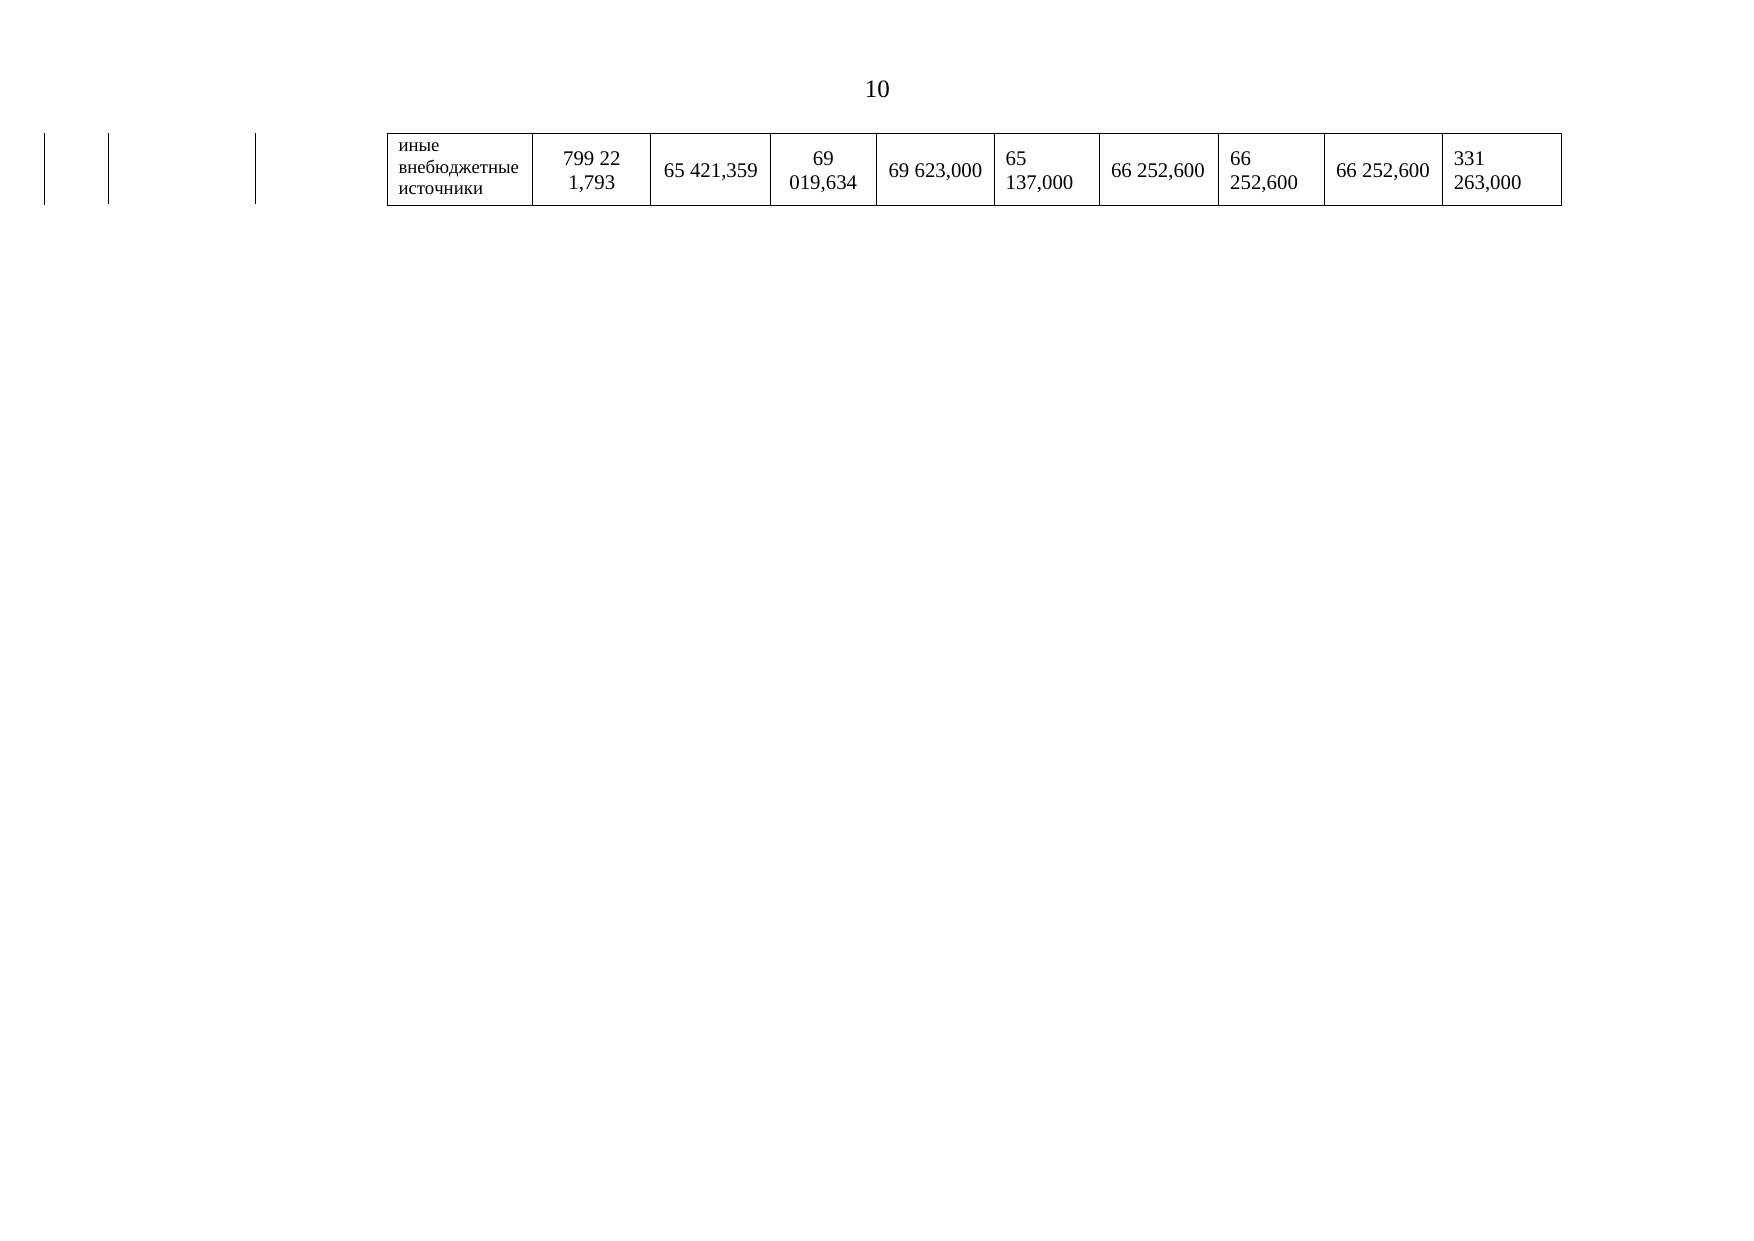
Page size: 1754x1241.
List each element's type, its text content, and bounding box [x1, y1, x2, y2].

table_cell 66 252,600 [1100, 134, 1218, 205]
table_cell 69 019,634 [771, 134, 876, 205]
table_cell 69 623,000 [877, 134, 994, 205]
table_cell 799 221,793 [533, 134, 650, 205]
table_cell 331 263,000 [1443, 134, 1561, 205]
table_cell иные внебюджетные источники [388, 134, 532, 205]
table_cell 66 252,600 [1325, 134, 1442, 205]
table_cell 65 421,359 [651, 134, 770, 205]
table_cell 66 252,600 [1219, 134, 1324, 205]
table_cell 65 137,000 [995, 134, 1099, 205]
